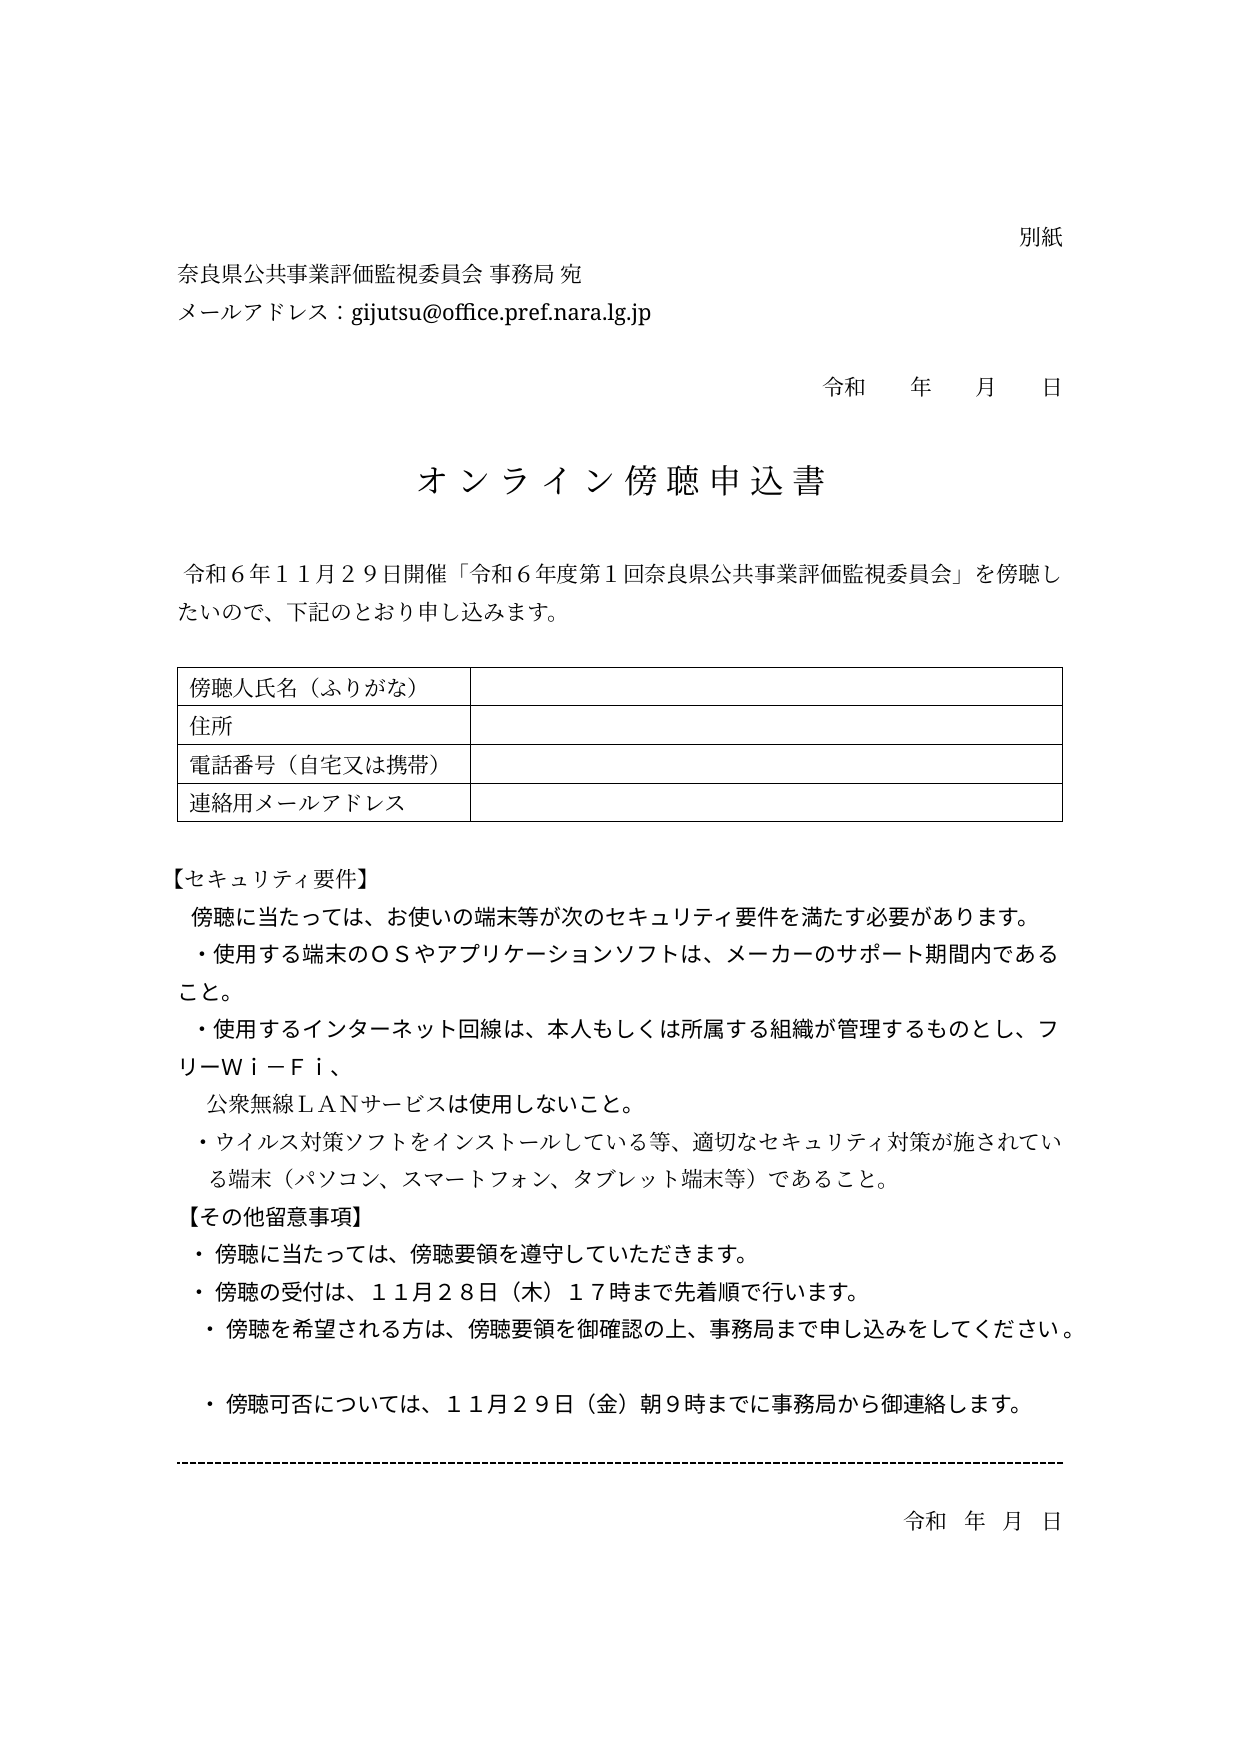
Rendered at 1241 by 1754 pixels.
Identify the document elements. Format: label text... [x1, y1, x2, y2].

text 傍聴に当たっては、お使いの端末等が次のセキュリティ要件を満たす必要があります。 [177, 897, 1063, 934]
text オ ン ラ イ ン 傍 聴 申 込 書 [177, 442, 1063, 517]
text ・使用する端末のＯＳやアプリケーションソフトは、メーカーのサポート期間内であること。 [177, 934, 1063, 1009]
text 【セキュリティ要件】 [162, 859, 1063, 897]
table_cell 連絡用メールアドレス [178, 784, 470, 821]
text 別紙 [177, 217, 1063, 254]
table_header [471, 668, 1062, 705]
text 奈良県公共事業評価監視委員会 事務局 宛 [177, 254, 1063, 292]
table_cell [471, 706, 1062, 744]
text ・ 傍聴の受付は、１１月２８日（木）１７時まで先着順で行います。 [177, 1272, 1063, 1309]
table_cell 住所 [178, 706, 470, 744]
text 公衆無線ＬＡＮサービスは使用しないこと。 [207, 1084, 1063, 1122]
text ・ウイルス対策ソフトをインストールしている等、適切なセキュリティ対策が施されている端末（パソコン、スマートフォン、タブレット端末等）であること。 [192, 1122, 1063, 1197]
table_cell [471, 745, 1062, 782]
table_header 傍聴人氏名（ふりがな） [178, 668, 470, 705]
table_cell 電話番号（自宅又は携帯） [178, 745, 470, 782]
text 令和 年 月 日 [177, 1501, 1063, 1539]
text メールアドレス：gijutsu@office.pref.nara.lg.jp [177, 292, 1063, 329]
text ・ 傍聴を希望される方は、傍聴要領を御確認の上、事務局まで申し込みをしてください。 [177, 1309, 1063, 1384]
text ・ 傍聴可否については、１１月２９日（金）朝９時までに事務局から御連絡します。 [177, 1384, 1063, 1422]
text 【その他留意事項】 [177, 1197, 1063, 1234]
text ・ 傍聴に当たっては、傍聴要領を遵守していただきます。 [177, 1234, 1063, 1272]
table_cell [471, 784, 1062, 821]
text 令和 年 月 日 [177, 367, 1063, 404]
text 令和６年１１月２９日開催「令和６年度第１回奈良県公共事業評価監視委員会」を傍聴したいので、下記のとおり申し込みます。 [177, 554, 1063, 629]
text ・使用するインターネット回線は、本人もしくは所属する組織が管理するものとし、フリーＷｉ－Ｆｉ、 [177, 1009, 1063, 1084]
